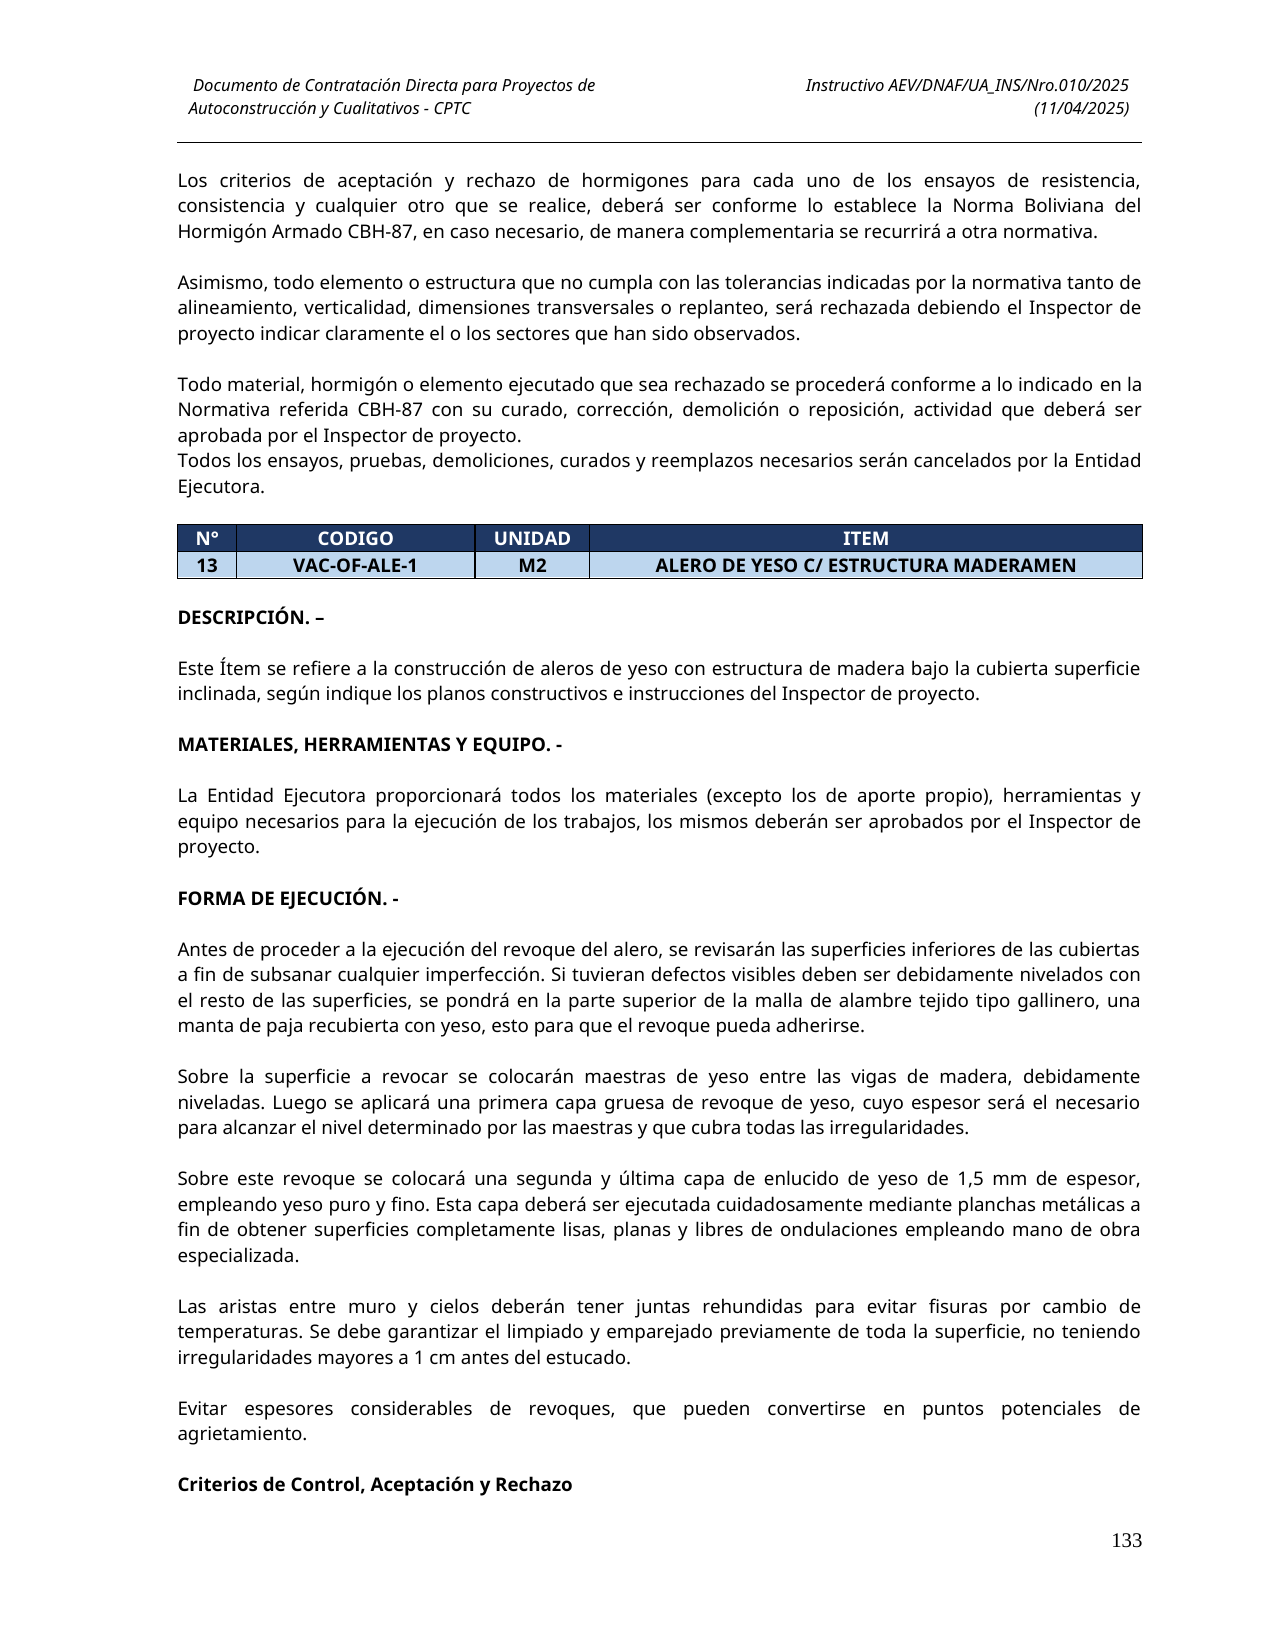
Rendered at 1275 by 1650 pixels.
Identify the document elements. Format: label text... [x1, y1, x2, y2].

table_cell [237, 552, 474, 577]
text Todo material, hormigón o elemento ejecutado que sea rechazado se procederá conforme a lo indicado en la Normativa referida CBH-87 con su curado, corrección, demolición o reposición, actividad que deberá ser aprobada por el Inspector de proyecto. [177, 371, 1142, 448]
text Sobre la superficie a revocar se colocarán maestras de yeso entre las vigas de madera, debidamente niveladas. Luego se aplicará una primera capa gruesa de revoque de yeso, cuyo espesor será el necesario para alcanzar el nivel determinado por las maestras y que cubra todas las irregularidades. [177, 1063, 1142, 1140]
text Este Ítem se refiere a la construcción de aleros de yeso con estructura de madera bajo la cubierta superficie inclinada, según indique los planos constructivos e instrucciones del Inspector de proyecto. [177, 655, 1142, 706]
text Evitar espesores considerables de revoques, que pueden convertirse en puntos potenciales de agrietamiento. [177, 1395, 1142, 1446]
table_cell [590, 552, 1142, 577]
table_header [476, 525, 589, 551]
text Sobre este revoque se colocará una segunda y última capa de enlucido de yeso de 1,5 mm de espesor, empleando yeso puro y fino. Esta capa deberá ser ejecutada cuidadosamente mediante planchas metálicas a fin de obtener superficies completamente lisas, planas y libres de ondulaciones empleando mano de obra especializada. [177, 1166, 1142, 1268]
text Todos los ensayos, pruebas, demoliciones, curados y reemplazos necesarios serán cancelados por la Entidad Ejecutora. [177, 448, 1142, 499]
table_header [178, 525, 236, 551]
text DESCRIPCIÓN. – [177, 604, 1142, 629]
text Antes de proceder a la ejecución del revoque del alero, se revisarán las superficies inferiores de las cubiertas a fin de subsanar cualquier imperfección. Si tuvieran defectos visibles deben ser debidamente nivelados con el resto de las superficies, se pondrá en la parte superior de la malla de alambre tejido tipo gallinero, una manta de paja recubierta con yeso, esto para que el revoque pueda adherirse. [177, 936, 1142, 1038]
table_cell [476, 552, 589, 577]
text Los criterios de aceptación y rechazo de hormigones para cada uno de los ensayos de resistencia, consistencia y cualquier otro que se realice, deberá ser conforme lo establece la Norma Boliviana del Hormigón Armado CBH-87, en caso necesario, de manera complementaria se recurrirá a otra normativa. [177, 167, 1142, 244]
text Asimismo, todo elemento o estructura que no cumpla con las tolerancias indicadas por la normativa tanto de alineamiento, verticalidad, dimensiones transversales o replanteo, será rechazada debiendo el Inspector de proyecto indicar claramente el o los sectores que han sido observados. [177, 269, 1142, 346]
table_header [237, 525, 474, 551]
text Las aristas entre muro y cielos deberán tener juntas rehundidas para evitar fisuras por cambio de temperaturas. Se debe garantizar el limpiado y emparejado previamente de toda la superficie, no teniendo irregularidades mayores a 1 cm antes del estucado. [177, 1293, 1142, 1370]
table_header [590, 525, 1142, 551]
text MATERIALES, HERRAMIENTAS Y EQUIPO. - [177, 732, 1142, 757]
text FORMA DE EJECUCIÓN. - [177, 885, 1142, 910]
text Criterios de Control, Aceptación y Rechazo [177, 1472, 1142, 1497]
text La Entidad Ejecutora proporcionará todos los materiales (excepto los de aporte propio), herramientas y equipo necesarios para la ejecución de los trabajos, los mismos deberán ser aprobados por el Inspector de proyecto. [177, 783, 1142, 859]
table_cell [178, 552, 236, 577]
